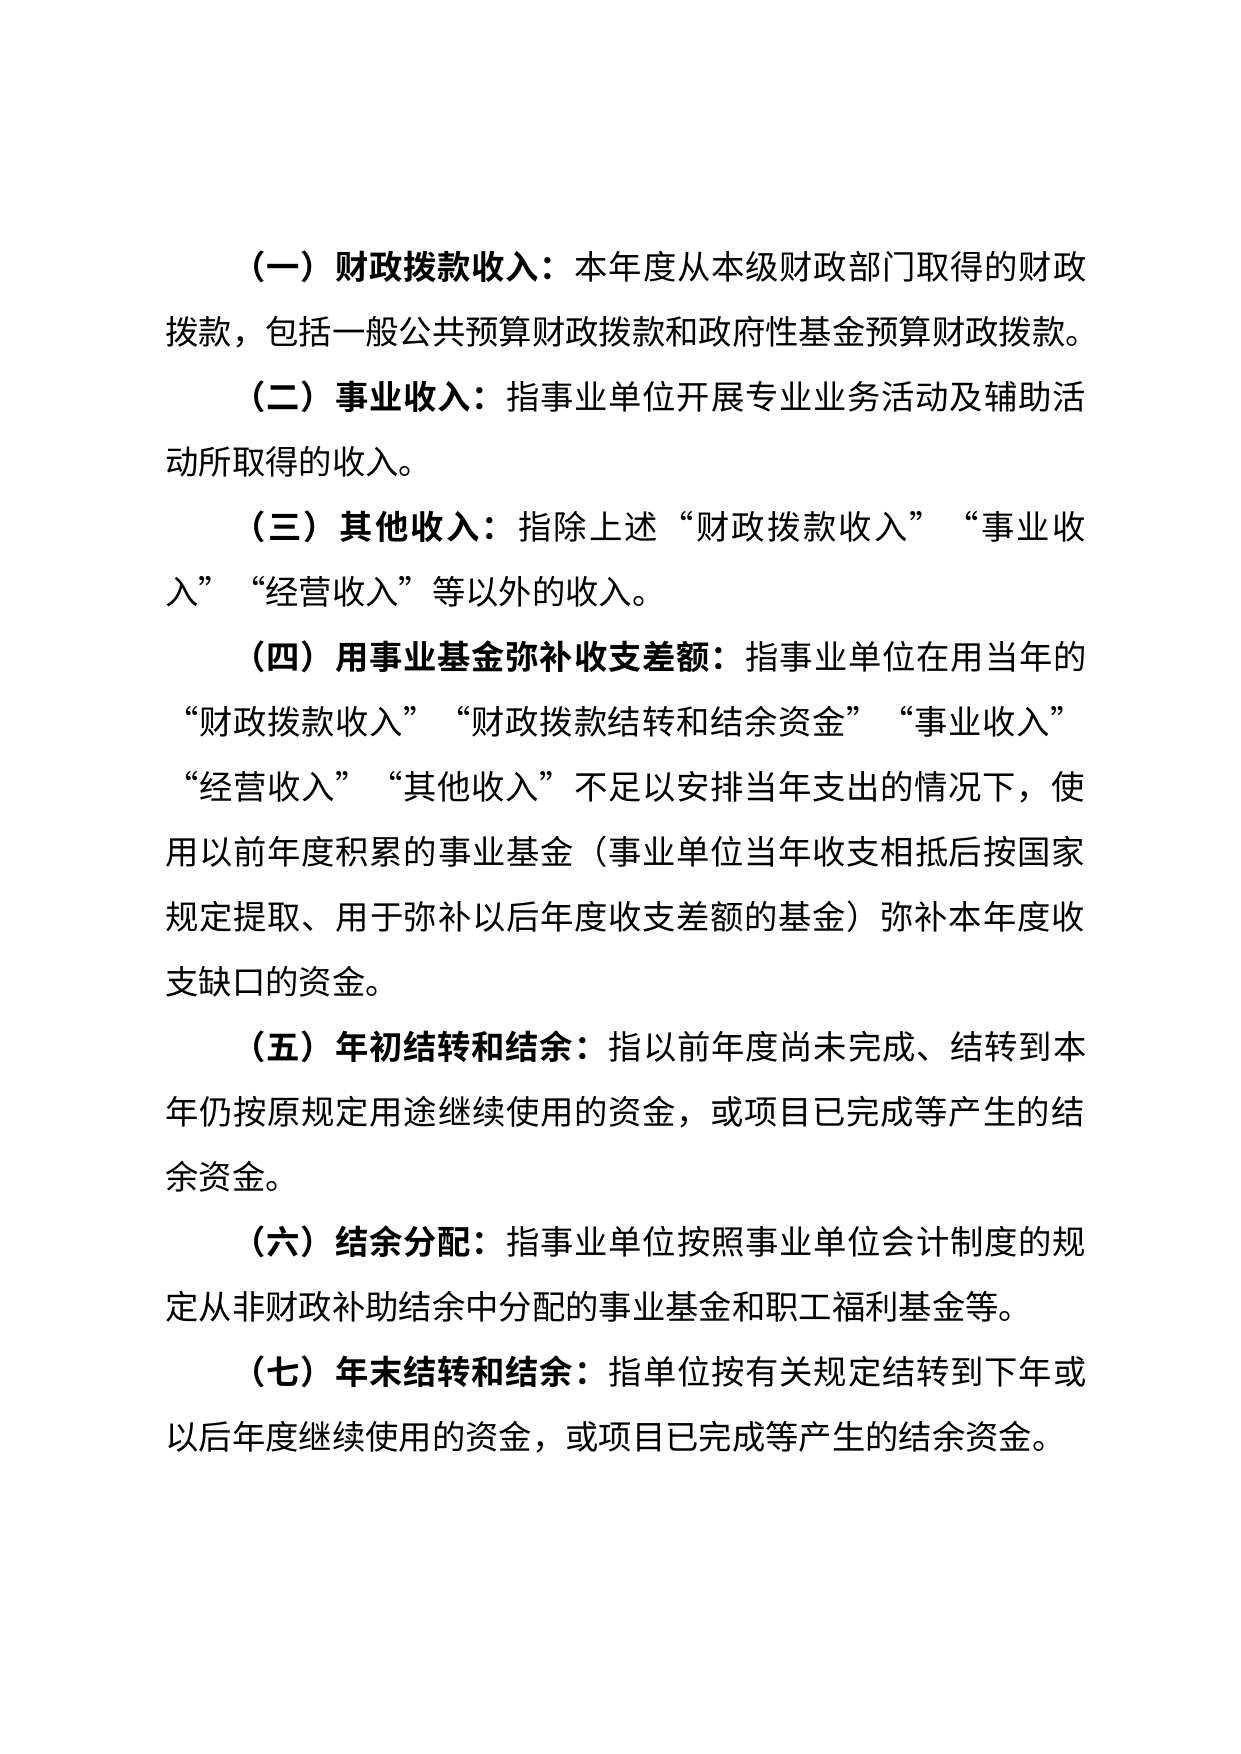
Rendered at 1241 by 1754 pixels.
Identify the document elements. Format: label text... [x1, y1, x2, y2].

text （五）年初结转和结余：指以前年度尚未完成、结转到本年仍按原规定用途继续使用的资金，或项目已完成等产生的结余资金。 [165, 1013, 1087, 1208]
text （一）财政拨款收入：本年度从本级财政部门取得的财政拨款，包括一般公共预算财政拨款和政府性基金预算财政拨款。 [165, 233, 1087, 363]
text （二）事业收入：指事业单位开展专业业务活动及辅助活动所取得的收入。 [165, 363, 1087, 493]
text （七）年末结转和结余：指单位按有关规定结转到下年或以后年度继续使用的资金，或项目已完成等产生的结余资金。 [165, 1338, 1087, 1468]
text （三）其他收入：指除上述“财政拨款收入”“事业收入”“经营收入”等以外的收入。 [165, 493, 1087, 623]
text （四）用事业基金弥补收支差额：指事业单位在用当年的“财政拨款收入”“财政拨款结转和结余资金”“事业收入”“经营收入”“其他收入”不足以安排当年支出的情况下，使用以前年度积累的事业基金（事业单位当年收支相抵后按国家规定提取、用于弥补以后年度收支差额的基金）弥补本年度收支缺口的资金。 [165, 623, 1087, 1013]
text （六）结余分配：指事业单位按照事业单位会计制度的规定从非财政补助结余中分配的事业基金和职工福利基金等。 [165, 1208, 1087, 1338]
